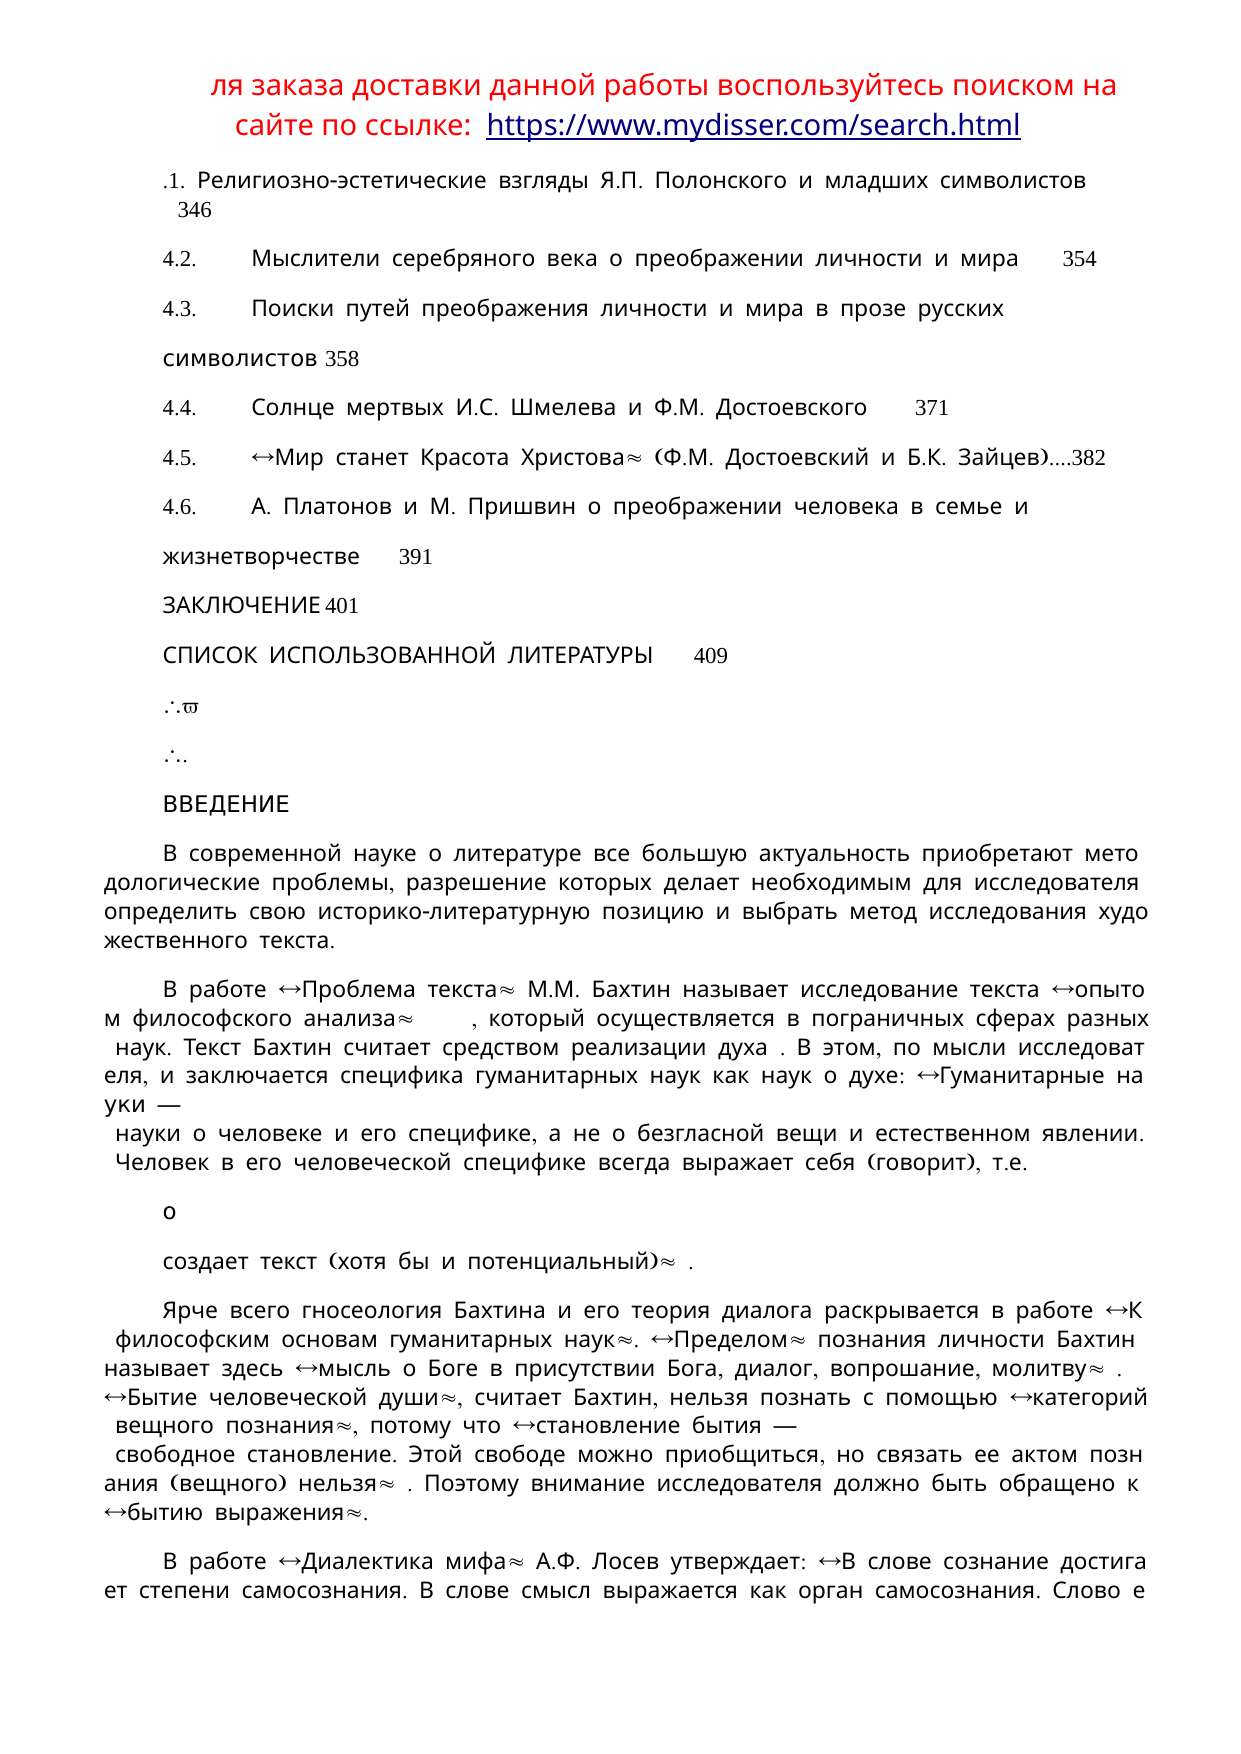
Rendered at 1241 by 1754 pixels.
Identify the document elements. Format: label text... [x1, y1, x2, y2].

text  [103, 689, 1152, 718]
text жизнетворчестве  [103, 540, 1152, 569]
text Всовременнойнаукеолитературевсебольшуюактуальностьприобретаютметодологическиепроблемыразрешениекоторыхделаетнеобходимымдляисследователяопределитьсвоюисториколитературнуюпозициюивыбратьметодисследованияхудожественноготекста [103, 838, 1152, 953]
text о [103, 1196, 1152, 1224]
text  СолнцемертвыхИСШмелеваиФМДостоевского  [103, 392, 1152, 420]
text  МирстанетКрасотаХристоваФМДостоевскийиБКЗайцев [103, 441, 1152, 470]
text ЯрчевсегогносеологияБахтинаиеготеориядиалогараскрываетсявработеКфилософскимосновамгуманитарныхнаукПределомпознанияличностиБахтинназываетздесьмысльоБогевприсутствииБогадиалогвопрошаниемолитвуБытиечеловеческойдушисчитаетБахтиннельзяпознатьспомощьюкатегорийвещногопознанияпотомучтостановлениебытия—свободноестановлениеЭтойсвободеможноприобщитьсяносвязатьееактомпознаниявещногонельзяПоэтомувниманиеисследователядолжнобытьобращенокбытиювыражения [103, 1295, 1152, 1525]
text  АПлатоновиМПришвинопреображениичеловекавсемьеи [103, 491, 1152, 519]
text  Поискипутейпреображенияличностиимиравпрозерусских [103, 292, 1152, 321]
text создаеттекстхотябыипотенциальный [103, 1245, 1152, 1274]
text ЗАКЛЮЧЕНИЕ  [103, 590, 1152, 619]
text  [103, 739, 1152, 767]
text ВВЕДЕНИЕ [103, 788, 1152, 817]
text СПИСОКИСПОЛЬЗОВАННОЙЛИТЕРАТУРЫ  [103, 639, 1152, 668]
text ВработеПроблематекстаММБахтинназываетисследованиетекстаопытомфилософскогоанализакоторыйосуществляетсявпограничныхсферахразныхнаукТекстБахтинсчитаетсредствомреализациидухаВэтомпомыслиисследователяизаключаетсяспецификагуманитарныхнауккакнаукодухеГуманитарныенауки—наукиочеловекеиегоспецификеанеобезгласнойвещииестественномявленииЧеловеквегочеловеческойспецификевсегдавыражаетсебяговоритте [103, 974, 1152, 1175]
text  Мыслителисеребряноговекаопреображенииличностиимира  [103, 243, 1152, 272]
text символистов  [103, 342, 1152, 371]
text РелигиозноэстетическиевзглядыЯППолонскогоимладшихсимволистов  [103, 164, 1152, 222]
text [103, 1546, 1152, 1603]
